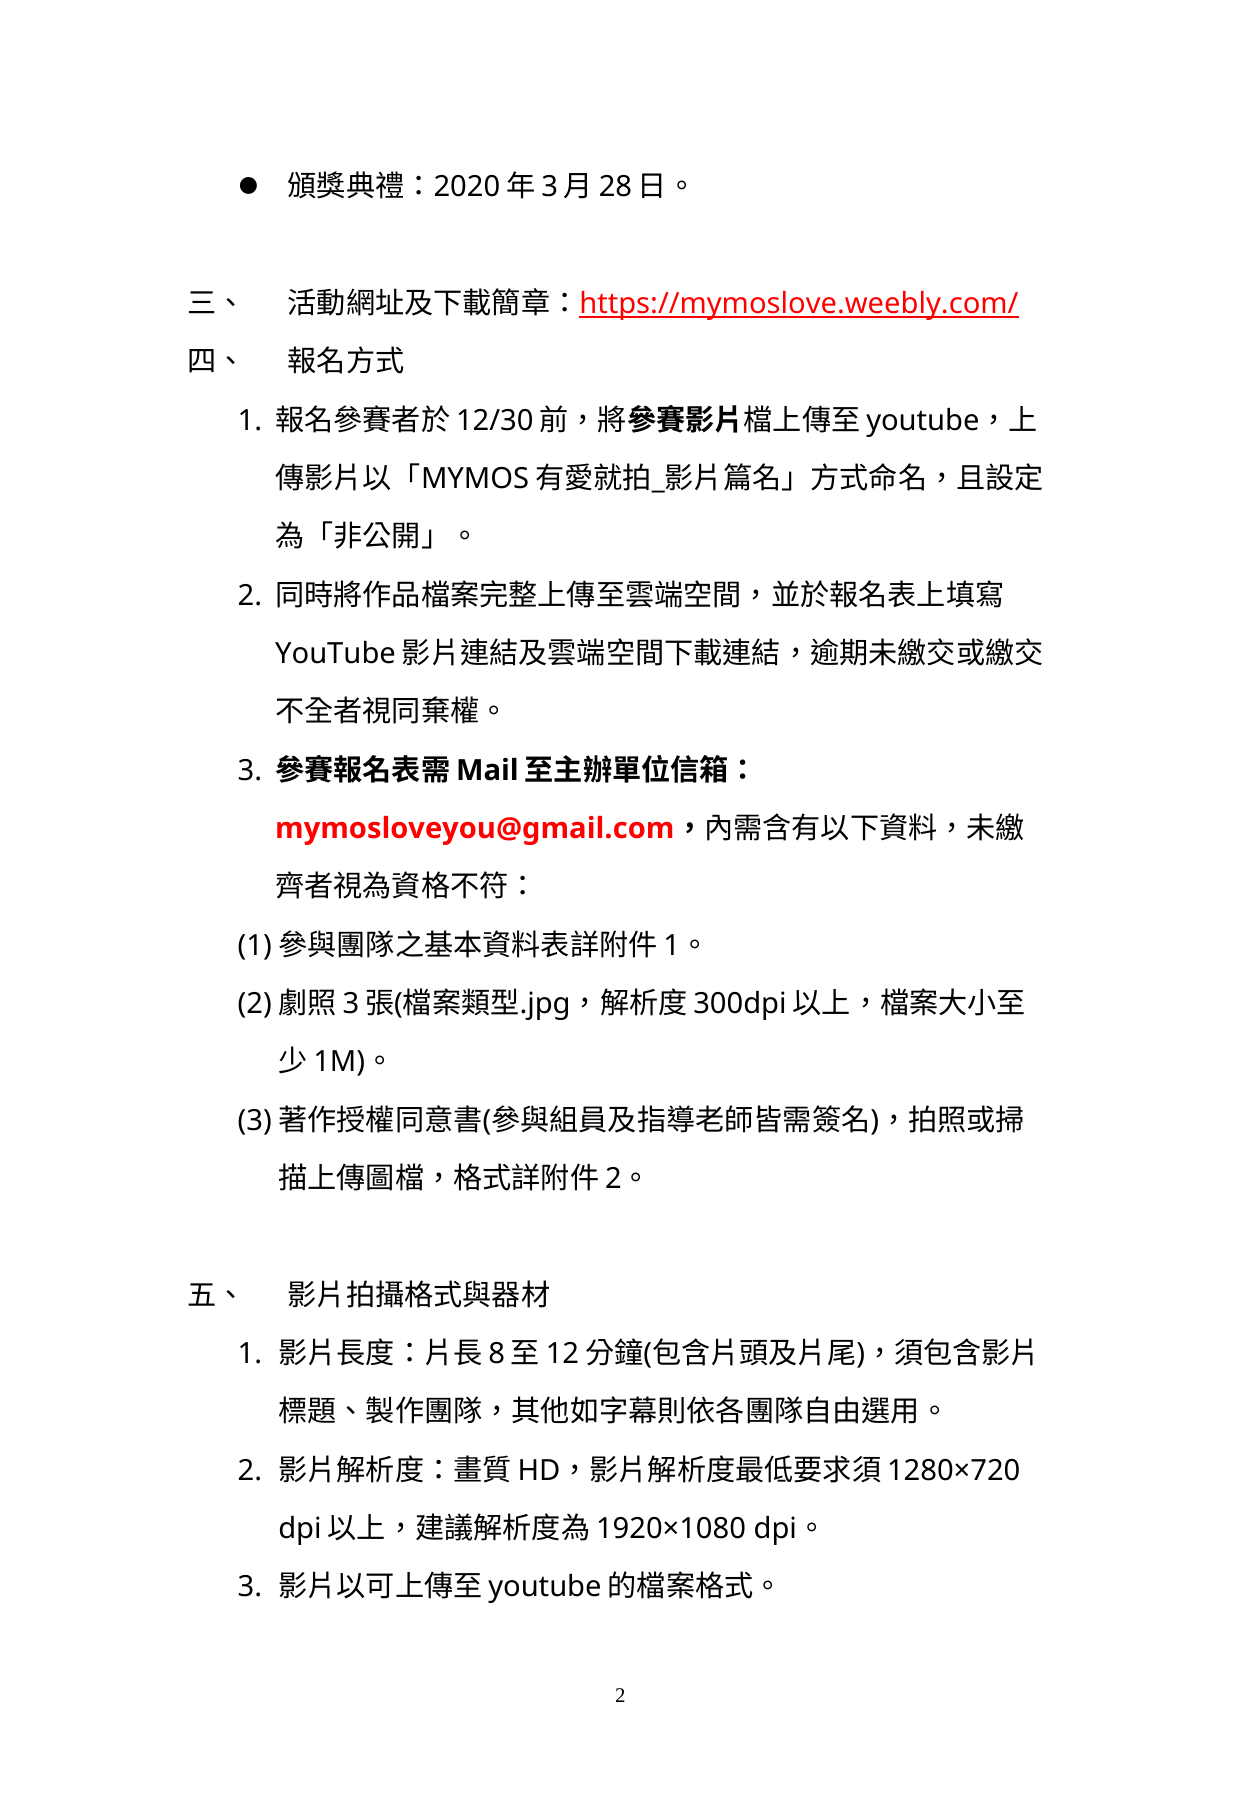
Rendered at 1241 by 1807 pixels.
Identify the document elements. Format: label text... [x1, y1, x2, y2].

list 活動網址及下載簡章：https://mymoslove.weebly.com/ [187, 267, 1053, 325]
list 影片解析度：畫質HD，影片解析度最低要求須1280×720 dpi以上，建議解析度為1920×1080 dpi。 [237, 1433, 1053, 1550]
list 劇照3張(檔案類型.jpg，解析度300dpi以上，檔案大小至少1M)。 [237, 967, 1053, 1083]
list 影片以可上傳至youtube的檔案格式。 [237, 1550, 1053, 1608]
list 影片長度：片長8至12分鐘(包含片頭及片尾)，須包含影片標題、製作團隊，其他如字幕則依各團隊自由選用。 [237, 1317, 1053, 1433]
list 報名參賽者於12/30前，將參賽影片檔上傳至youtube，上傳影片以「MYMOS有愛就拍_影片篇名」方式命名，且設定為「非公開」。 [237, 383, 1053, 558]
list 參賽報名表需Mail至主辦單位信箱：mymosloveyou@gmail.com，內需含有以下資料，未繳齊者視為資格不符： [237, 733, 1053, 908]
list 著作授權同意書(參與組員及指導老師皆需簽名)，拍照或掃描上傳圖檔，格式詳附件2。 [237, 1083, 1053, 1200]
list 參與團隊之基本資料表詳附件1。 [237, 908, 1053, 967]
list 影片拍攝格式與器材 [187, 1258, 1053, 1317]
list 報名方式 [187, 325, 1053, 383]
list 頒獎典禮：2020年3月28日。 [237, 150, 1053, 208]
list 同時將作品檔案完整上傳至雲端空間，並於報名表上填寫YouTube影片連結及雲端空間下載連結，逾期未繳交或繳交不全者視同棄權。 [237, 558, 1053, 733]
